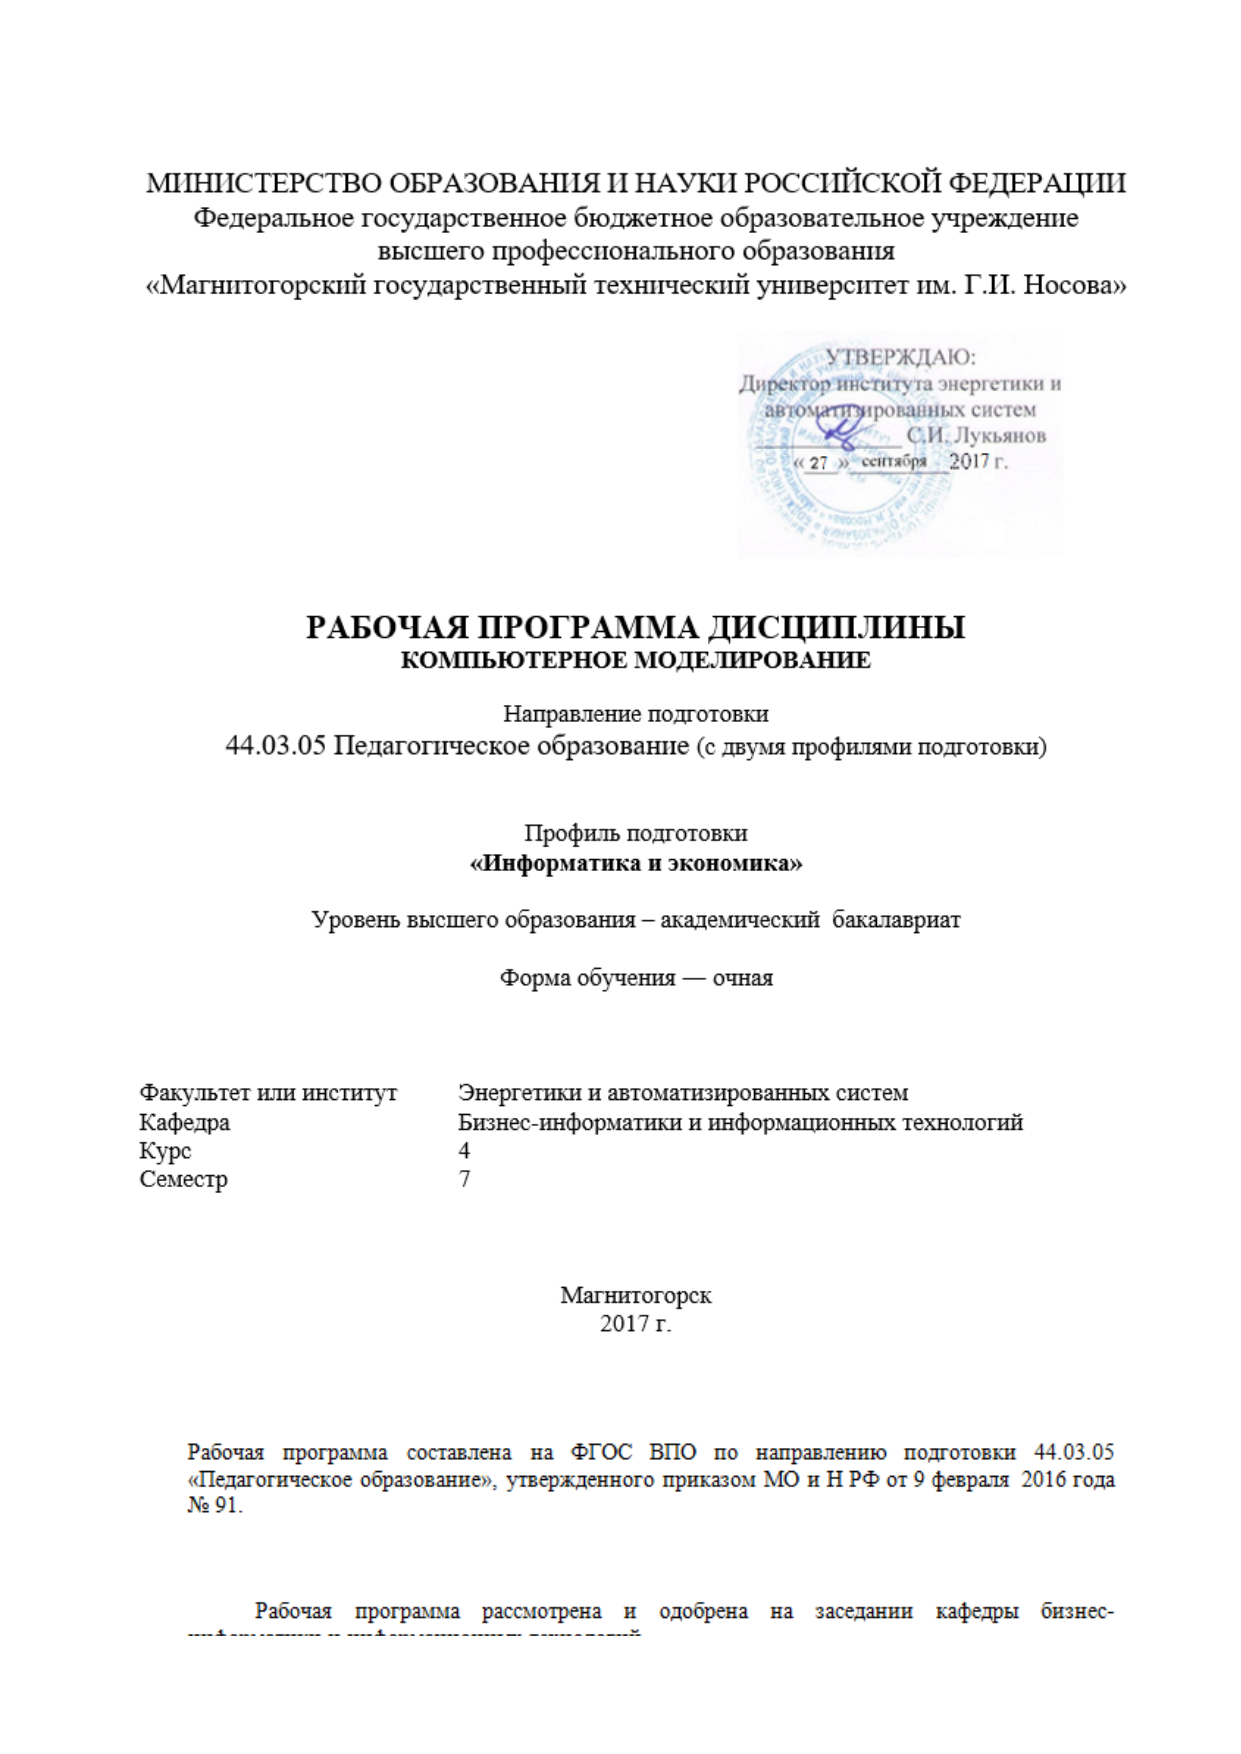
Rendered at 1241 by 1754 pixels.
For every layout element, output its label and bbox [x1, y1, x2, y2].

picture [118, 118, 1182, 1636]
